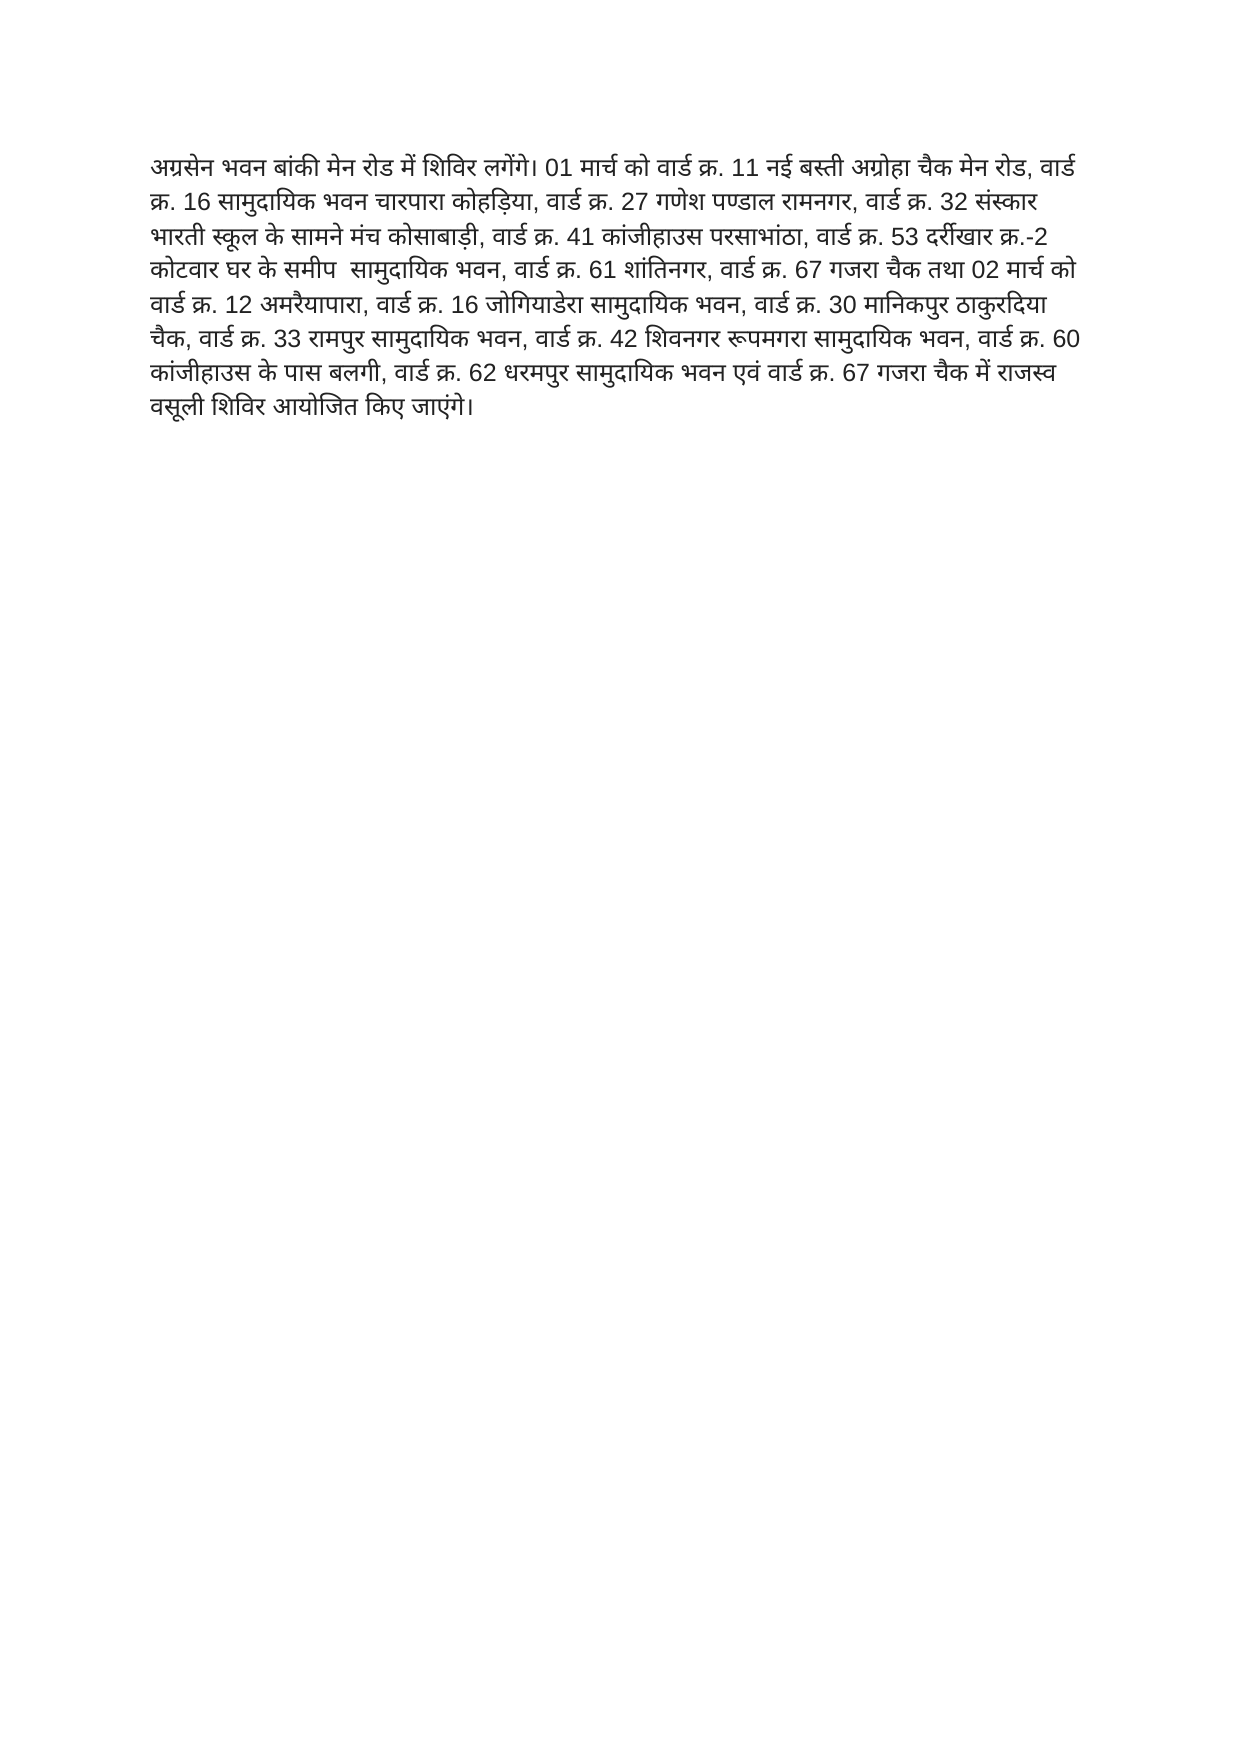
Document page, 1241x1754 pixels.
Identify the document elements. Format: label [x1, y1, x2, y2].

text [150, 150, 1090, 422]
